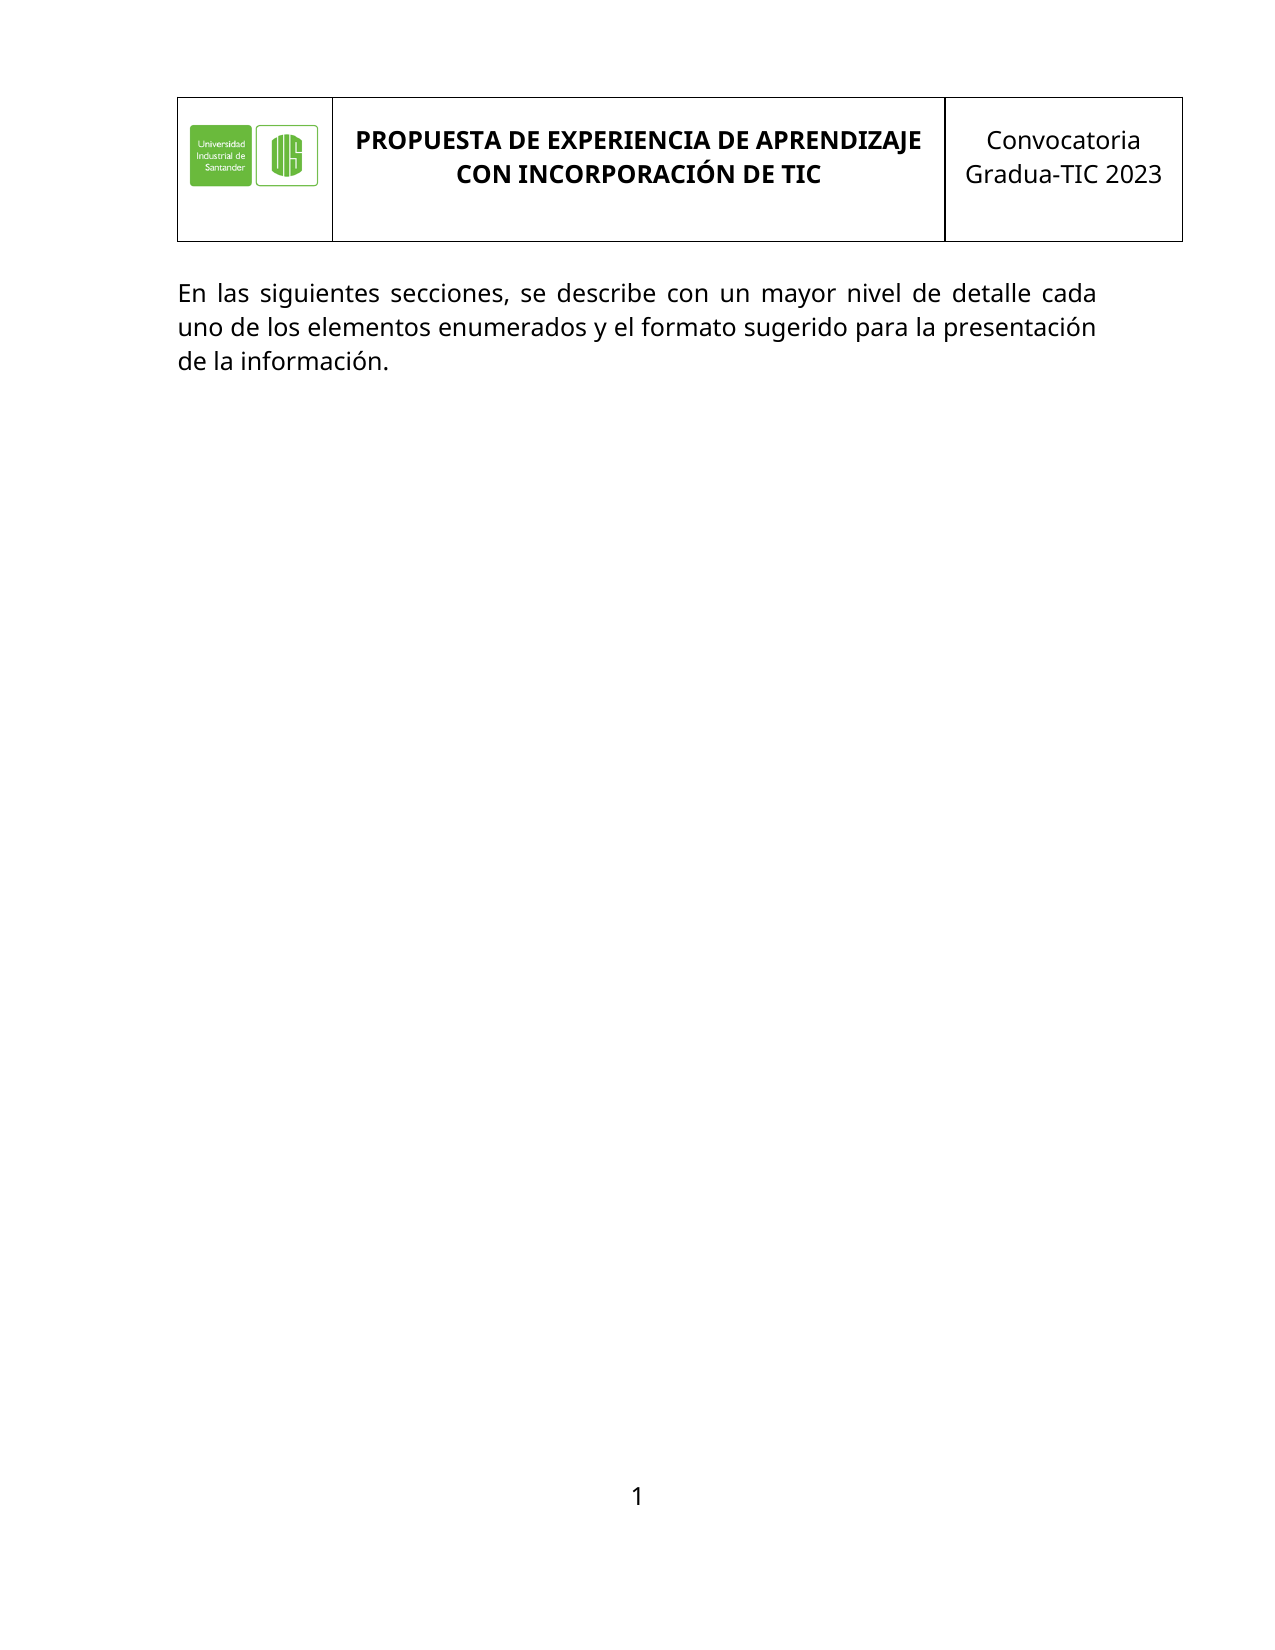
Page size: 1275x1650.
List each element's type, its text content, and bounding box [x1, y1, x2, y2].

text En las siguientes secciones, se describe con un mayor nivel de detalle cada uno de los elementos enumerados y el formato sugerido para la presentación de la información. [177, 276, 1098, 378]
picture [189, 123, 321, 190]
